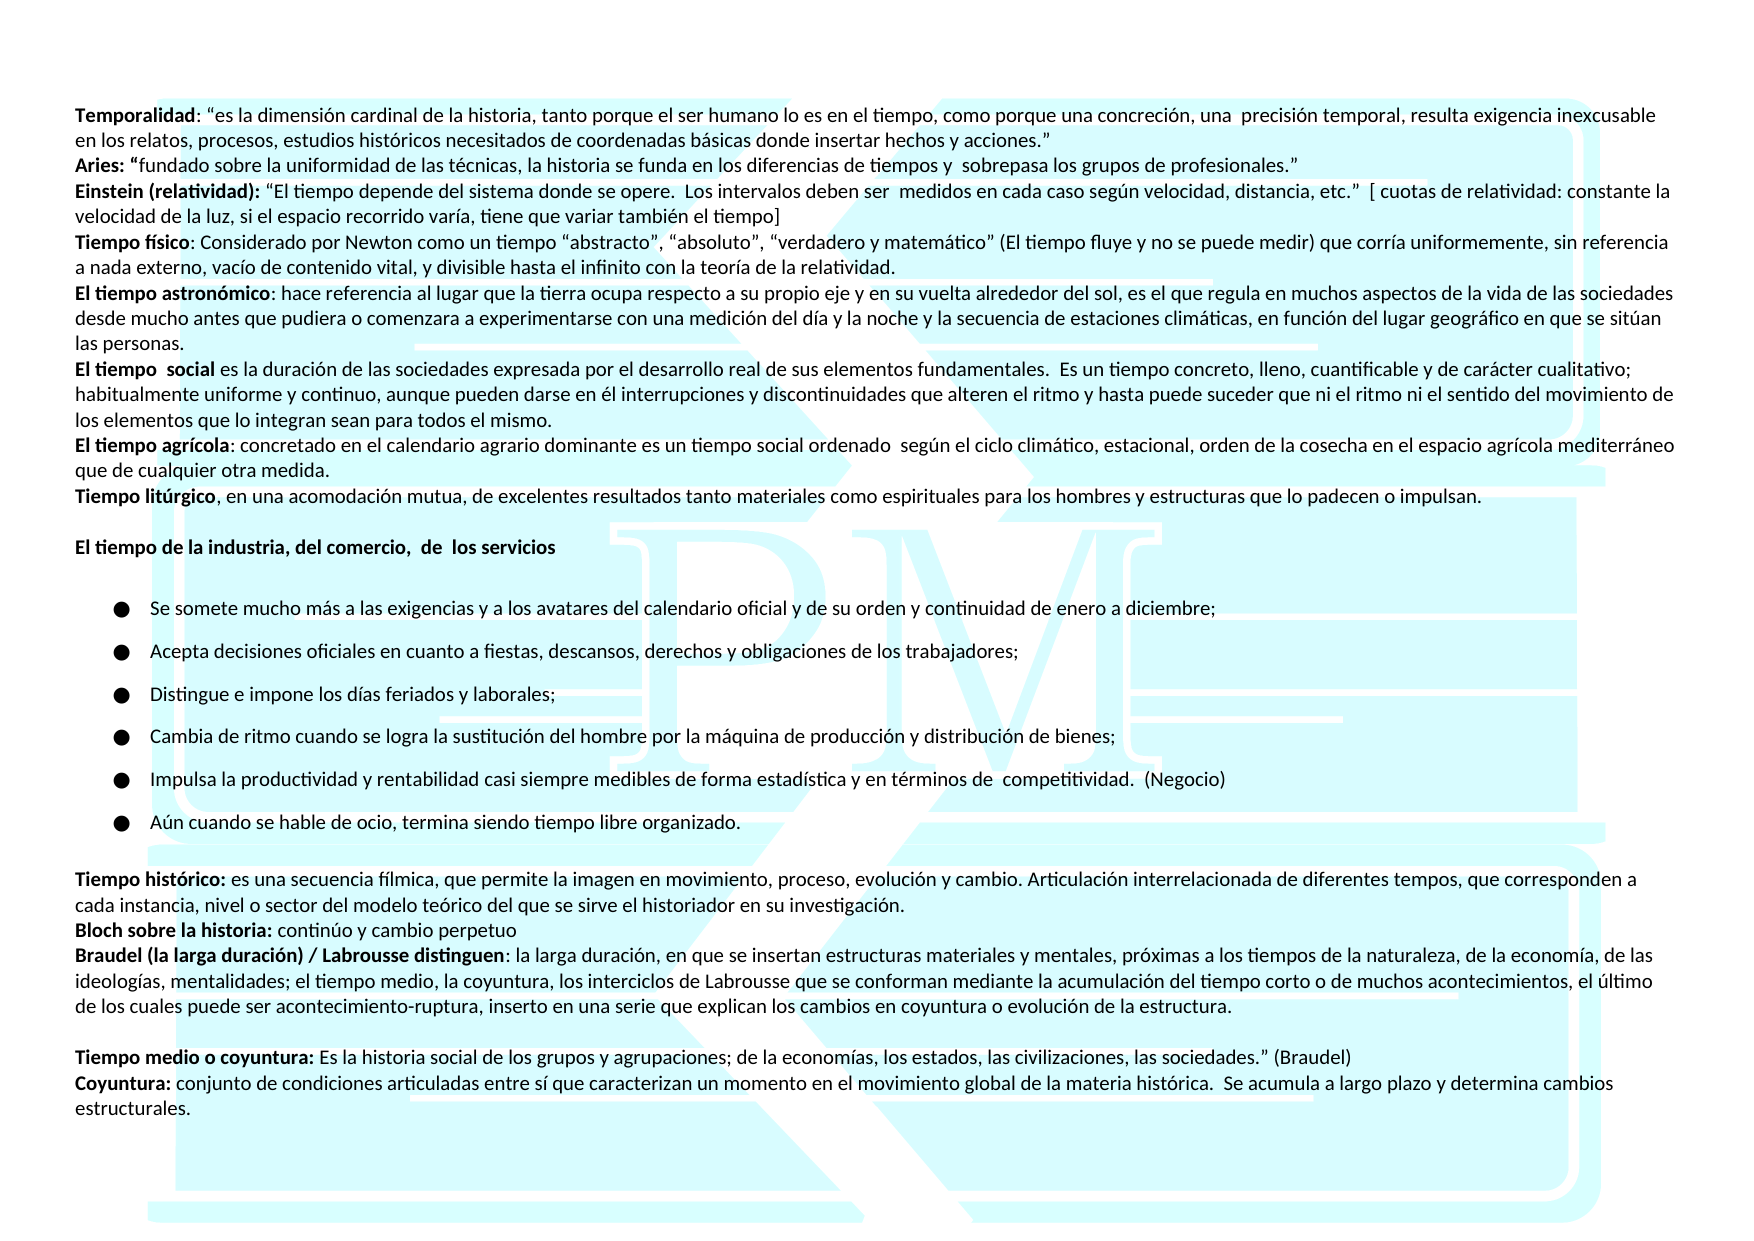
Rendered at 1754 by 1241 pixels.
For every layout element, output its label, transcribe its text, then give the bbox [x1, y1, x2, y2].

list Se somete mucho más a las exigencias y a los avatares del calendario oficial y de su orden y continuidad de enero a diciembre; [112, 585, 1679, 627]
text Braudel (la larga duración) / Labrousse distinguen: la larga duración, en que se insertan estructuras materiales y mentales, próximas a los tiempos de la naturaleza, de la economía, de las ideologías, mentalidades; el tiempo medio, la coyuntura, los interciclos de Labrousse que se conforman mediante la acumulación del tiempo corto o de muchos acontecimientos, el último de los cuales puede ser acontecimiento-ruptura, inserto en una serie que explican los cambios en coyuntura o evolución de la estructura. [75, 943, 1679, 1019]
text Aries: “fundado sobre la uniformidad de las técnicas, la historia se funda en los diferencias de tiempos y sobrepasa los grupos de profesionales.” [75, 153, 1679, 178]
list Cambia de ritmo cuando se logra la sustitución del hombre por la máquina de producción y distribución de bienes; [112, 713, 1679, 756]
text Tiempo medio o coyuntura: Es la historia social de los grupos y agrupaciones; de la economías, los estados, las civilizaciones, las sociedades.” (Braudel) [75, 1044, 1679, 1070]
list Acepta decisiones oficiales en cuanto a fiestas, descansos, derechos y obligaciones de los trabajadores; [112, 627, 1679, 670]
text El tiempo de la industria, del comercio, de los servicios [75, 534, 1679, 559]
text El tiempo social es la duración de las sociedades expresada por el desarrollo real de sus elementos fundamentales. Es un tiempo concreto, lleno, cuantificable y de carácter cualitativo; habitualmente uniforme y continuo, aunque pueden darse en él interrupciones y discontinuidades que alteren el ritmo y hasta puede suceder que ni el ritmo ni el sentido del movimiento de los elementos que lo integran sean para todos el mismo. [75, 356, 1679, 432]
text Coyuntura: conjunto de condiciones articuladas entre sí que caracterizan un momento en el movimiento global de la materia histórica. Se acumula a largo plazo y determina cambios estructurales. [75, 1070, 1679, 1121]
text El tiempo astronómico: hace referencia al lugar que la tierra ocupa respecto a su propio eje y en su vuelta alrededor del sol, es el que regula en muchos aspectos de la vida de las sociedades desde mucho antes que pudiera o comenzara a experimentarse con una medición del día y la noche y la secuencia de estaciones climáticas, en función del lugar geográfico en que se sitúan las personas. [75, 280, 1679, 356]
text Tiempo litúrgico, en una acomodación mutua, de excelentes resultados tanto materiales como espirituales para los hombres y estructuras que lo padecen o impulsan. [75, 483, 1679, 508]
text El tiempo agrícola: concretado en el calendario agrario dominante es un tiempo social ordenado según el ciclo climático, estacional, orden de la cosecha en el espacio agrícola mediterráneo que de cualquier otra medida. [75, 432, 1679, 483]
text Tiempo físico: Considerado por Newton como un tiempo “abstracto”, “absoluto”, “verdadero y matemático” (El tiempo fluye y no se puede medir) que corría uniformemente, sin referencia a nada externo, vacío de contenido vital, y divisible hasta el infinito con la teoría de la relatividad. [75, 229, 1679, 280]
text Tiempo histórico: es una secuencia fílmica, que permite la imagen en movimiento, proceso, evolución y cambio. Articulación interrelacionada de diferentes tempos, que corresponden a cada instancia, nivel o sector del modelo teórico del que se sirve el historiador en su investigación. [75, 866, 1679, 917]
list Impulsa la productividad y rentabilidad casi siempre medibles de forma estadística y en términos de competitividad. (Negocio) [112, 756, 1679, 798]
text Einstein (relatividad): “El tiempo depende del sistema donde se opere. Los intervalos deben ser medidos en cada caso según velocidad, distancia, etc.” [ cuotas de relatividad: constante la velocidad de la luz, si el espacio recorrido varía, tiene que variar también el tiempo] [75, 178, 1679, 229]
text Temporalidad: “es la dimensión cardinal de la historia, tanto porque el ser humano lo es en el tiempo, como porque una concreción, una precisión temporal, resulta exigencia inexcusable en los relatos, procesos, estudios históricos necesitados de coordenadas básicas donde insertar hechos y acciones.” [75, 102, 1679, 153]
text Bloch sobre la historia: continúo y cambio perpetuo [75, 917, 1679, 943]
list Aún cuando se hable de ocio, termina siendo tiempo libre organizado. [112, 798, 1679, 841]
list Distingue e impone los días feriados y laborales; [112, 670, 1679, 713]
